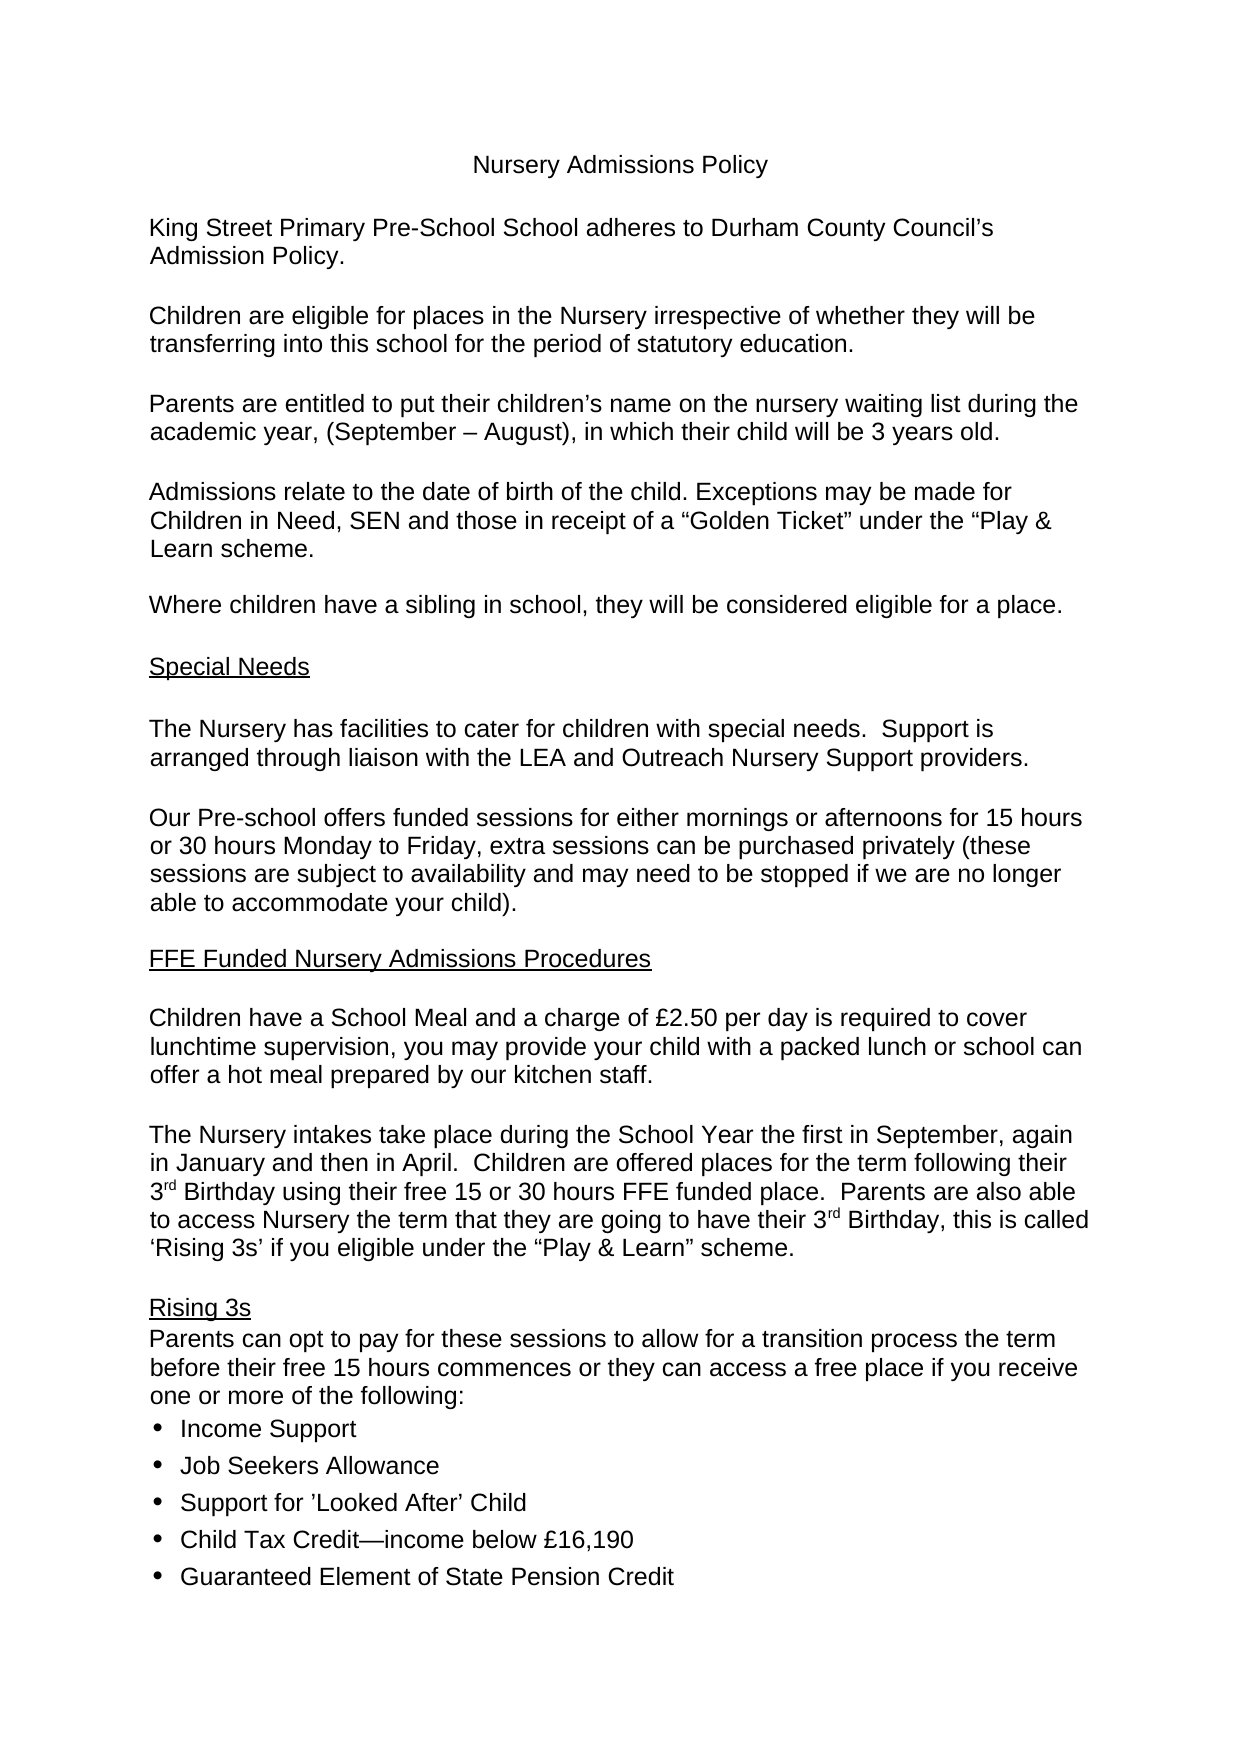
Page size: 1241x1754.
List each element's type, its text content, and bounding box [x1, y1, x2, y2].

text Nursery Admissions Policy [150, 150, 1090, 179]
list Guaranteed Element of State Pension Credit [152, 1558, 1090, 1592]
list Income Support [152, 1410, 1090, 1443]
text The Nursery has facilities to cater for children with special needs. Support is arranged through liaison with the LEA and Outreach Nursery Support providers. [148, 715, 1090, 772]
text Special Needs [148, 651, 1092, 680]
text King Street Primary Pre-School School adheres to Durham County Council’s Admission Policy. [148, 214, 1090, 270]
list Child Tax Credit—income below £16,190 [152, 1521, 1090, 1555]
text Parents can opt to pay for these sessions to allow for a transition process the term before their free 15 hours commences or they can access a free place if you receive one or more of the following: [148, 1325, 1090, 1410]
list Support for ’Looked After’ Child [152, 1484, 1090, 1518]
text Our Pre-school offers funded sessions for either mornings or afternoons for 15 hours or 30 hours Monday to Friday, extra sessions can be purchased privately (these sessions are subject to availability and may need to be stopped if we are no longer able to accommodate your child). [148, 803, 1090, 916]
text Children have a School Meal and a charge of £2.50 per day is required to cover lunchtime supervision, you may provide your child with a packed lunch or school can offer a hot meal prepared by our kitchen staff. [148, 1004, 1090, 1089]
list Job Seekers Allowance [152, 1447, 1090, 1480]
text Parents are entitled to put their children’s name on the nursery waiting list during the academic year, (September – August), in which their child will be 3 years old. [148, 390, 1090, 446]
text Rising 3s [148, 1293, 1092, 1322]
text Admissions relate to the date of birth of the child. Exceptions may be made for Children in Need, SEN and those in receipt of a “Golden Ticket” under the “Play & Learn scheme. [148, 478, 1090, 563]
text Where children have a sibling in school, they will be considered eligible for a place. [148, 591, 1090, 619]
text The Nursery intakes take place during the School Year the first in September, again in January and then in April. Children are offered places for the term following their 3rd Birthday using their free 15 or 30 hours FFE funded place. Parents are also able to access Nursery the term that they are going to have their 3rd Birthday, this is called ‘Rising 3s’ if you eligible under the “Play & Learn” scheme. [148, 1121, 1090, 1262]
text FFE Funded Nursery Admissions Procedures [148, 944, 1092, 973]
text Children are eligible for places in the Nursery irrespective of whether they will be transferring into this school for the period of statutory education. [148, 302, 1090, 358]
